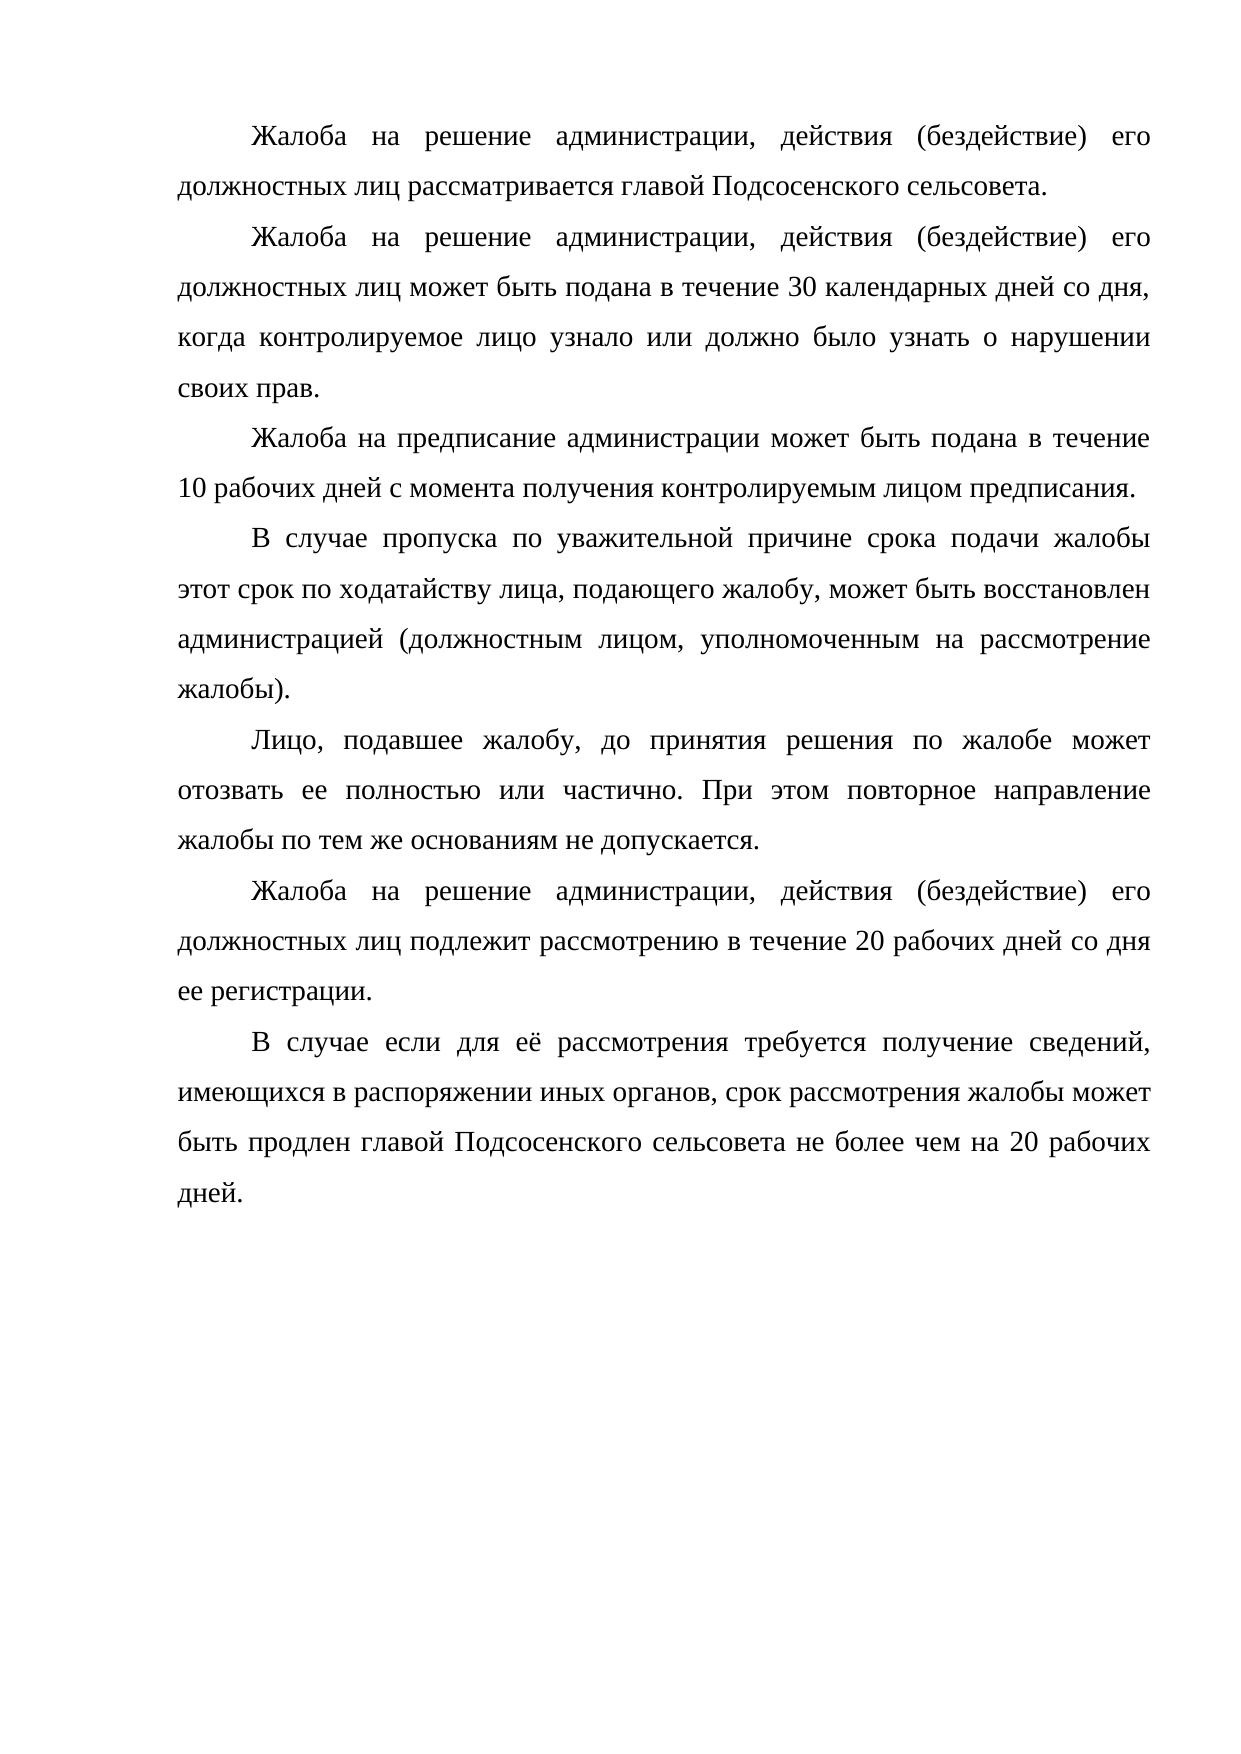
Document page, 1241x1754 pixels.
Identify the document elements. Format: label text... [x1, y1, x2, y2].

text Жалоба на предписание администрации может быть подана в течение 10 рабочих дней с момента получения контролируемым лицом предписания. [177, 420, 1152, 504]
text Лицо, подавшее жалобу, до принятия решения по жалобе может отозвать ее полностью или частично. При этом повторное направление жалобы по тем же основаниям не допускается. [177, 722, 1152, 856]
text В случае пропуска по уважительной причине срока подачи жалобы этот срок по ходатайству лица, подающего жалобу, может быть восстановлен администрацией (должностным лицом, уполномоченным на рассмотрение жалобы). [177, 521, 1152, 705]
text Жалоба на решение администрации, действия (бездействие) его должностных лиц подлежит рассмотрению в течение 20 рабочих дней со дня ее регистрации. [177, 873, 1152, 1007]
text В случае если для её рассмотрения требуется получение сведений, имеющихся в распоряжении иных органов, срок рассмотрения жалобы может быть продлен главой Подсосенского сельсовета не более чем на 20 рабочих дней. [177, 1024, 1152, 1208]
text Жалоба на решение администрации, действия (бездействие) его должностных лиц может быть подана в течение 30 календарных дней со дня, когда контролируемое лицо узнало или должно было узнать о нарушении своих прав. [177, 219, 1152, 403]
text Жалоба на решение администрации, действия (бездействие) его должностных лиц рассматривается главой Подсосенского сельсовета. [177, 118, 1152, 202]
